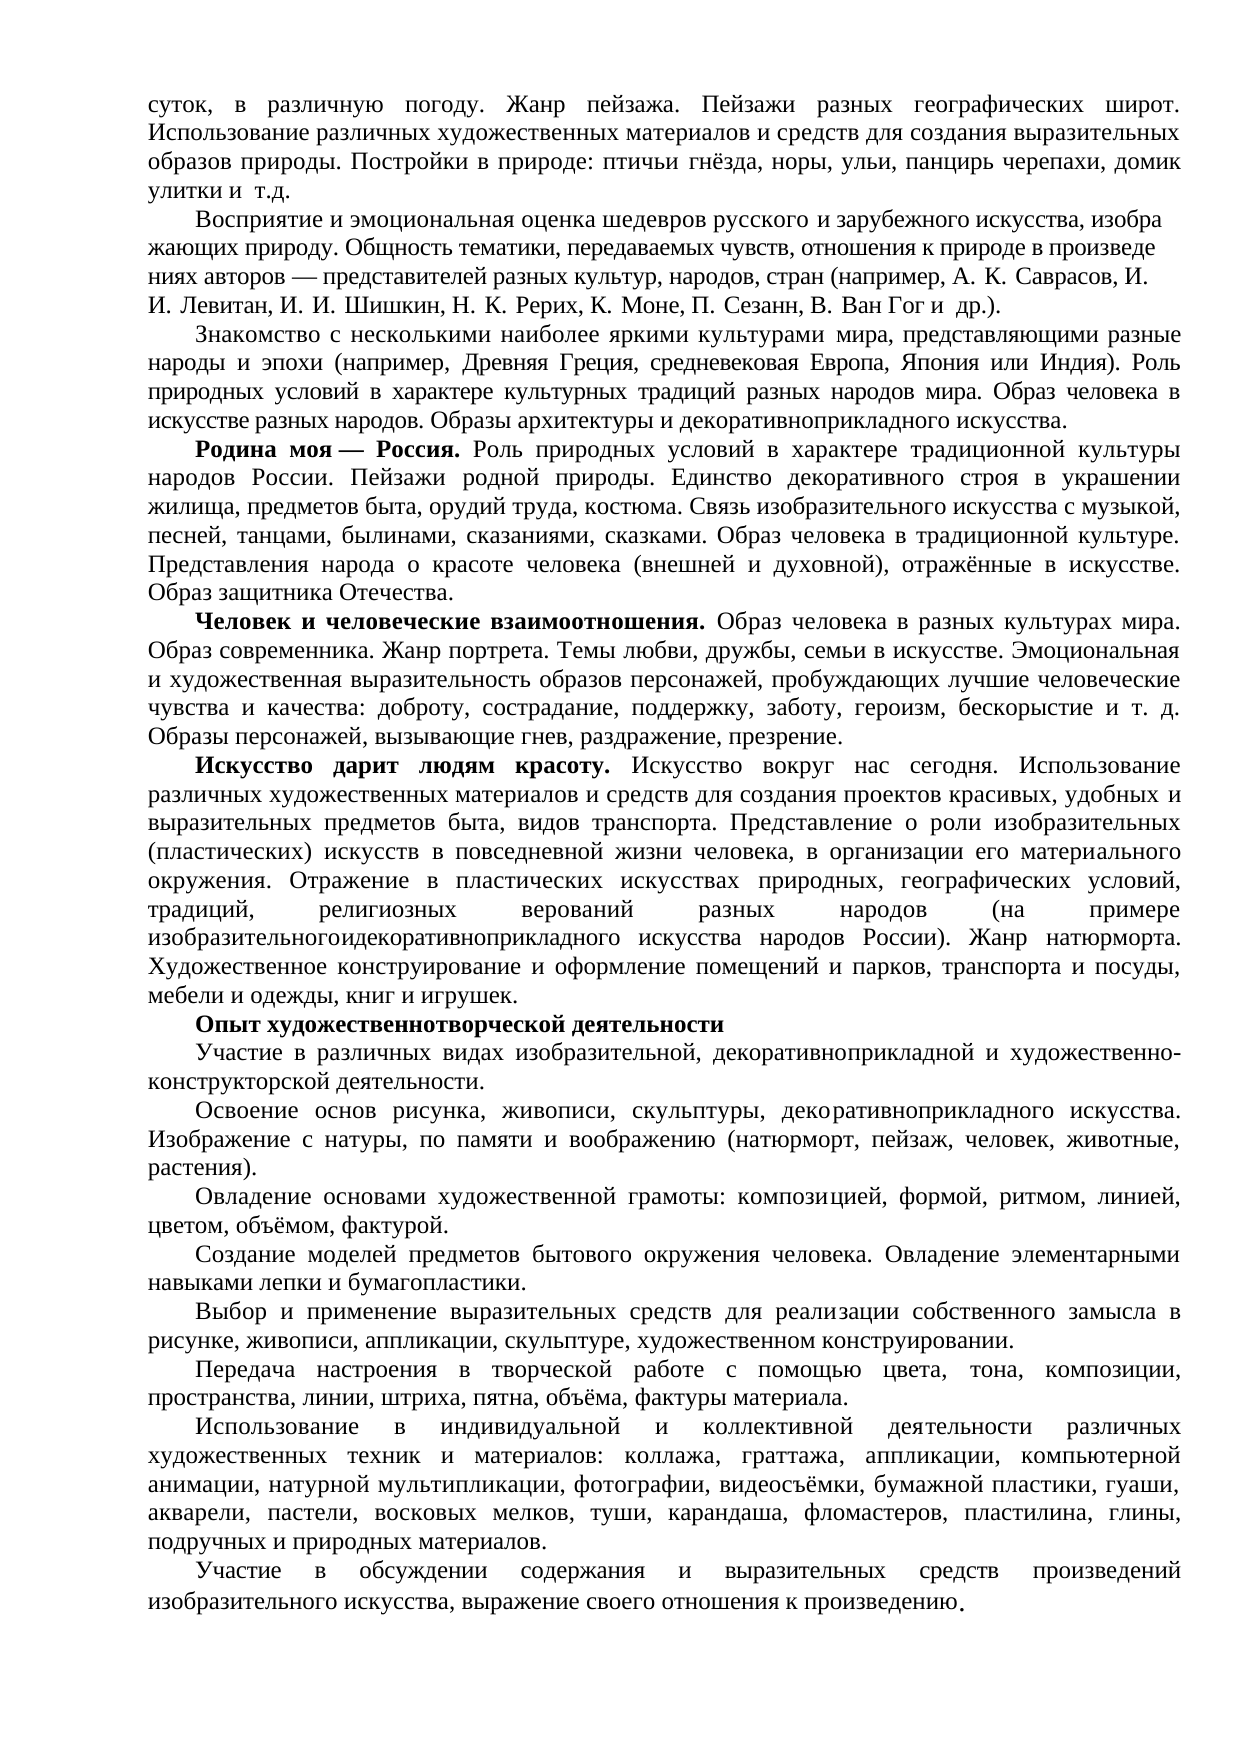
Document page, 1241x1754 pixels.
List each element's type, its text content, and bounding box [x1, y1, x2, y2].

text Овладение основами художественной грамоты: композицией, формой, ритмом, линией, цветом, объёмом, фактурой. [148, 1181, 1181, 1239]
text Использование в индивидуальной и коллективной деятельности различных художественных техник и материалов: коллажа, граттажа, аппликации, компьютерной анимации, натурной мультипликации, фотографии, видеосъёмки, бумажной пластики, гуаши, акварели, пастели, восковых мелков, туши, карандаша, фломастеров, пластилина, глины, подручных и природных материалов. [148, 1411, 1181, 1555]
text Знакомство с несколькими наиболее яркими культурами мира, представляющими разные народы и эпохи (например, Древняя Греция, средневековая Европа, Япония или Индия). Роль природных условий в характере культурных традиций разных народов мира. Образ человека в искусстве разных народов. Образы архитектуры и декоративно­прикладного искусства. [148, 319, 1181, 434]
text Создание моделей предметов бытового окружения человека. Овладение элементарными навыками лепки и бумагопластики. [148, 1239, 1181, 1296]
text Выбор и применение выразительных средств для реализации собственного замысла в рисунке, живописи, аппликации, скульптуре, художественном конструировании. [148, 1296, 1181, 1354]
text Родина моя — Россия. Роль природных условий в характере традиционной культуры народов России. Пейзажи родной природы. Единство декоративного строя в украшении жилища, предметов быта, орудий труда, костюма. Связь изобразительного искусства с музыкой, песней, танцами, былинами, сказаниями, сказками. Образ человека в традиционной культуре. Представления народа о красоте человека (внешней и духовной), отражённые в искусстве. Образ защитника Отечества. [148, 434, 1181, 606]
text Участие в различных видах изобразительной, декоративно­прикладной и художественно­конструкторской деятельности. [148, 1037, 1181, 1095]
text Опыт художественно­творческой деятельности [148, 1009, 1181, 1037]
text Участие в обсуждении содержания и выразительных средств произведений изобразительного искусства, выражение своего отношения к произведению. [148, 1555, 1181, 1617]
text Искусство дарит людям красоту. Искусство вокруг нас сегодня. Использование различных художественных материалов и средств для создания проектов красивых, удобных и выразительных предметов быта, видов транспорта. Представление о роли изобразительных (пластических) искусств в повседневной жизни человека, в организации его материального окружения. Отражение в пластических искусствах природных, географических условий, традиций, религиозных верований разных народов (на примере изобразительногоидекоративно­прикладного искусства народов России). Жанр натюрморта. Художественное конструирование и оформление помещений и парков, транспорта и посуды, мебели и одежды, книг и игрушек. [148, 750, 1181, 1009]
text Передача настроения в творческой работе с помощью цвета, тона, композиции, пространства, линии, штриха, пятна, объёма, фактуры материала. [148, 1354, 1181, 1411]
text Человек и человеческие взаимоотношения. Образ человека в разных культурах мира. Образ современника. Жанр портрета. Темы любви, дружбы, семьи в искусстве. Эмоциональная и художественная выразительность образов персонажей, пробуждающих лучшие человеческие чувства и качества: доброту, сострадание, поддержку, заботу, героизм, бескорыстие и т. д. Образы персонажей, вызывающие гнев, раздражение, презрение. [148, 606, 1181, 750]
text Восприятие и эмоциональная оценка шедевров русского и зарубежного искусства, изобра жающих природу. Общность тематики, передаваемых чувств, отношения к природе в произведе ниях авторов — представителей разных культур, народов, стран (например, А. К. Саврасов, И. И. Левитан, И. И. Шишкин, Н. К. Рерих, К. Моне, П. Сезанн, В. Ван Гог и др.). [148, 204, 1181, 319]
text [148, 89, 1181, 204]
text Освоение основ рисунка, живописи, скульптуры, декоративно­прикладного искусства. Изображение с натуры, по памяти и воображению (натюрморт, пейзаж, человек, животные, растения). [148, 1095, 1181, 1181]
